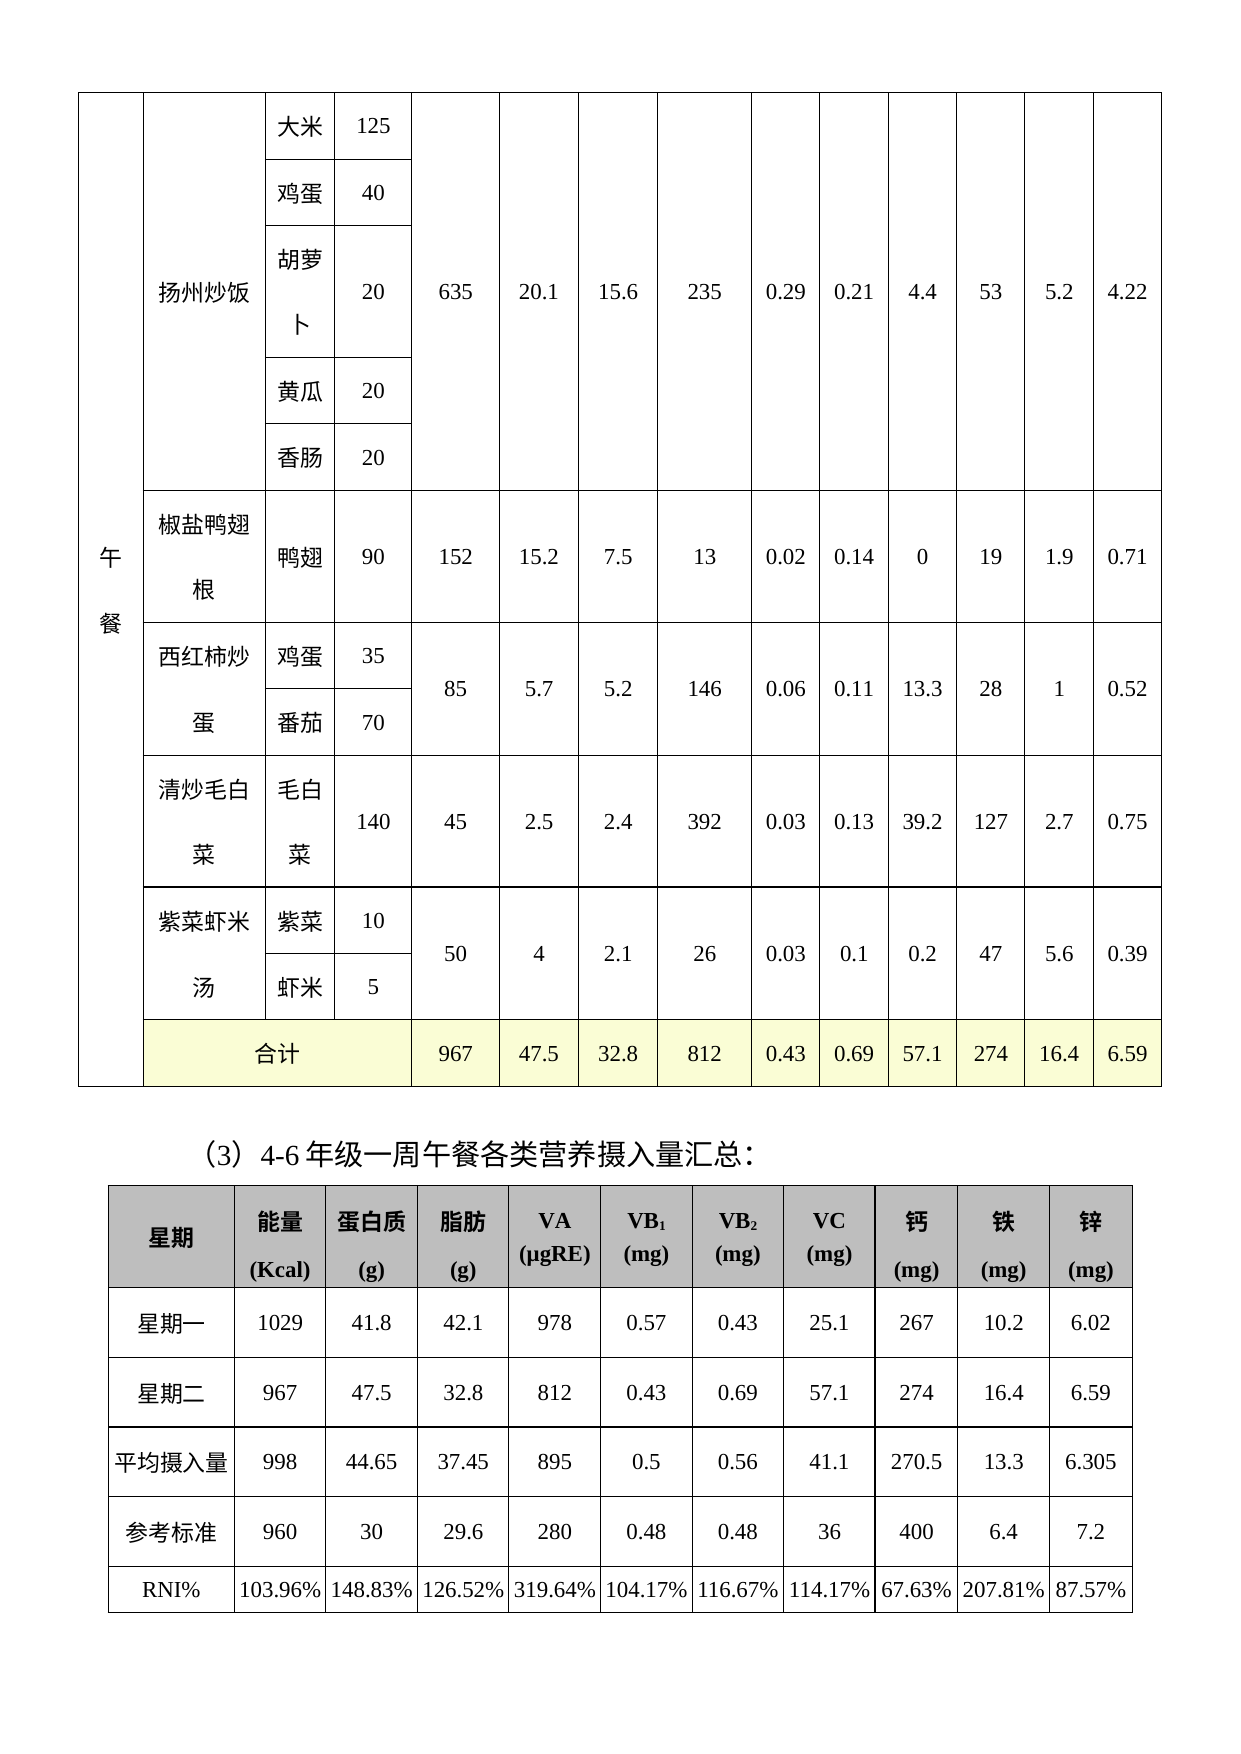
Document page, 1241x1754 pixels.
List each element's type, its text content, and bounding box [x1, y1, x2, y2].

table_cell 大米 [266, 93, 334, 158]
table_cell 32.8 [418, 1358, 508, 1426]
table_cell 0.03 [752, 756, 819, 886]
table_cell 0.71 [1094, 491, 1161, 622]
table_cell 392 [658, 756, 751, 886]
table_cell 274 [957, 1020, 1024, 1086]
table_cell 127 [957, 756, 1024, 886]
table_cell 0.69 [693, 1358, 783, 1426]
table_cell 207.81% [958, 1567, 1049, 1612]
table_cell 5 [335, 954, 411, 1019]
table_cell 57.1 [889, 1020, 956, 1086]
table_cell 合计 [144, 1020, 411, 1086]
table_cell 44.65 [326, 1428, 417, 1496]
table_cell 0.52 [1094, 623, 1161, 754]
table_cell 5.2 [579, 623, 657, 754]
table_cell 400 [876, 1497, 957, 1566]
table_cell 0.02 [752, 491, 819, 622]
table_cell 280 [509, 1497, 600, 1566]
table_cell 70 [335, 689, 411, 754]
table_cell 6.59 [1094, 1020, 1161, 1086]
table_cell 西红柿炒蛋 [144, 623, 265, 754]
table_cell 0.21 [820, 93, 888, 490]
table_cell 黄瓜 [266, 358, 334, 423]
table_cell 57.1 [784, 1358, 874, 1426]
table_cell 香肠 [266, 424, 334, 490]
table_cell 32.8 [579, 1020, 657, 1086]
table_cell 0.43 [693, 1288, 783, 1357]
table_cell 35 [335, 623, 411, 688]
table_cell 235 [658, 93, 751, 490]
table_header 能量(Kcal) [235, 1186, 325, 1287]
table_cell 1.9 [1025, 491, 1093, 622]
table_cell 36 [784, 1497, 874, 1566]
table_cell 47.5 [500, 1020, 578, 1086]
table_cell 319.64% [509, 1567, 600, 1612]
table_cell 19 [957, 491, 1024, 622]
table_cell 998 [235, 1428, 325, 1496]
table_cell 146 [658, 623, 751, 754]
table_cell 0.56 [693, 1428, 783, 1496]
table_cell 140 [335, 756, 411, 886]
table_cell 椒盐鸭翅根 [144, 491, 265, 622]
table_cell 20 [335, 358, 411, 423]
table_cell 0.48 [693, 1497, 783, 1566]
table_cell 10.2 [958, 1288, 1049, 1357]
table_cell 0.75 [1094, 756, 1161, 886]
table_cell 114.17% [784, 1567, 874, 1612]
table_cell 103.96% [235, 1567, 325, 1612]
table_cell 87.57% [1050, 1567, 1132, 1612]
table_cell 鸡蛋 [266, 160, 334, 225]
table_cell 20 [335, 424, 411, 490]
table_header 周一 午餐 [79, 93, 143, 1086]
table_header VA (μgRE) [509, 1186, 600, 1287]
table_cell 967 [235, 1358, 325, 1426]
table_cell 0.13 [820, 756, 888, 886]
table_cell 37.45 [418, 1428, 508, 1496]
table_cell 895 [509, 1428, 600, 1496]
table_cell 13.3 [958, 1428, 1049, 1496]
table_cell 15.6 [579, 93, 657, 490]
table_header 脂肪 (g) [418, 1186, 508, 1287]
table_cell 13 [658, 491, 751, 622]
table_cell 0.43 [601, 1358, 692, 1426]
table_cell 29.6 [418, 1497, 508, 1566]
table_cell 15.2 [500, 491, 578, 622]
table_cell 平均摄入量 [109, 1428, 234, 1496]
table_cell 20 [335, 226, 411, 357]
table_header 钙 (mg) [876, 1186, 957, 1287]
table_cell 812 [658, 1020, 751, 1086]
table_cell 1029 [235, 1288, 325, 1357]
table_cell 0.69 [820, 1020, 888, 1086]
table_cell 10 [335, 888, 411, 953]
table_cell 126.52% [418, 1567, 508, 1612]
table_cell 1 [1025, 623, 1093, 754]
table_cell 紫菜 [266, 888, 334, 953]
text （3）4-6年级一周午餐各类营养摄入量汇总： [187, 1119, 1053, 1185]
table_cell 0.2 [889, 888, 956, 1019]
table_cell 16.4 [1025, 1020, 1093, 1086]
table_cell 270.5 [876, 1428, 957, 1496]
table_cell 0.06 [752, 623, 819, 754]
table_cell 6.4 [958, 1497, 1049, 1566]
table_header 蛋白质(g) [326, 1186, 417, 1287]
table_cell 53 [957, 93, 1024, 490]
table_cell RNI% [109, 1567, 234, 1612]
table_cell 4.22 [1094, 93, 1161, 490]
table_cell 0.39 [1094, 888, 1161, 1019]
table_cell 7.5 [579, 491, 657, 622]
table_cell 4 [500, 888, 578, 1019]
table_cell 虾米 [266, 954, 334, 1019]
table_cell 4.4 [889, 93, 956, 490]
table_cell 47 [957, 888, 1024, 1019]
table_cell 267 [876, 1288, 957, 1357]
table_cell 978 [509, 1288, 600, 1357]
table_cell 50 [412, 888, 499, 1019]
table_cell 0.5 [601, 1428, 692, 1496]
table_header 铁 (mg) [958, 1186, 1049, 1287]
table_cell 960 [235, 1497, 325, 1566]
table_cell 2.1 [579, 888, 657, 1019]
table_cell 67.63% [876, 1567, 957, 1612]
table_cell 紫菜虾米汤 [144, 888, 265, 1019]
table_cell 清炒毛白菜 [144, 756, 265, 886]
table_cell 116.67% [693, 1567, 783, 1612]
table_cell 毛白菜 [266, 756, 334, 886]
table_cell 0.43 [752, 1020, 819, 1086]
table_cell 125 [335, 93, 411, 158]
table_cell 41.1 [784, 1428, 874, 1496]
table_header VB2 (mg) [693, 1186, 783, 1287]
table_cell 0.14 [820, 491, 888, 622]
table_cell 2.5 [500, 756, 578, 886]
table_cell 85 [412, 623, 499, 754]
table_cell 0.03 [752, 888, 819, 1019]
table_cell 90 [335, 491, 411, 622]
table_cell 0.57 [601, 1288, 692, 1357]
table_cell 274 [876, 1358, 957, 1426]
table_cell 番茄 [266, 689, 334, 754]
table_cell 0 [889, 491, 956, 622]
table_cell 0.1 [820, 888, 888, 1019]
table_cell 星期一 [109, 1288, 234, 1357]
table_cell 鸭翅 [266, 491, 334, 622]
table_cell 812 [509, 1358, 600, 1426]
table_cell 胡萝卜 [266, 226, 334, 357]
table_cell 6.305 [1050, 1428, 1132, 1496]
table_cell 参考标准 [109, 1497, 234, 1566]
table_cell 25.1 [784, 1288, 874, 1357]
table_cell 148.83% [326, 1567, 417, 1612]
table_cell 635 [412, 93, 499, 490]
table_cell 47.5 [326, 1358, 417, 1426]
table_cell 6.02 [1050, 1288, 1132, 1357]
table_cell 45 [412, 756, 499, 886]
table_cell 41.8 [326, 1288, 417, 1357]
table_cell 104.17% [601, 1567, 692, 1612]
table_cell 5.7 [500, 623, 578, 754]
table_cell 6.59 [1050, 1358, 1132, 1426]
table_cell 16.4 [958, 1358, 1049, 1426]
table_header 星期 [109, 1186, 234, 1287]
table_cell 5.2 [1025, 93, 1093, 490]
table_cell 0.48 [601, 1497, 692, 1566]
table_header 锌 (mg) [1050, 1186, 1132, 1287]
table_cell 7.2 [1050, 1497, 1132, 1566]
table_cell 42.1 [418, 1288, 508, 1357]
table_cell 2.7 [1025, 756, 1093, 886]
table_header VC (mg) [784, 1186, 874, 1287]
table_cell 2.4 [579, 756, 657, 886]
table_cell 30 [326, 1497, 417, 1566]
table_cell 0.11 [820, 623, 888, 754]
table_cell 28 [957, 623, 1024, 754]
table_cell 星期二 [109, 1358, 234, 1426]
table_cell 967 [412, 1020, 499, 1086]
table_header VB1 (mg) [601, 1186, 692, 1287]
table_cell 13.3 [889, 623, 956, 754]
table_cell 152 [412, 491, 499, 622]
table_cell 20.1 [500, 93, 578, 490]
table_cell 39.2 [889, 756, 956, 886]
table_cell 鸡蛋 [266, 623, 334, 688]
table_cell 扬州炒饭 [144, 93, 265, 490]
table_cell 26 [658, 888, 751, 1019]
table_cell 40 [335, 160, 411, 225]
table_cell 0.29 [752, 93, 819, 490]
table_cell 5.6 [1025, 888, 1093, 1019]
